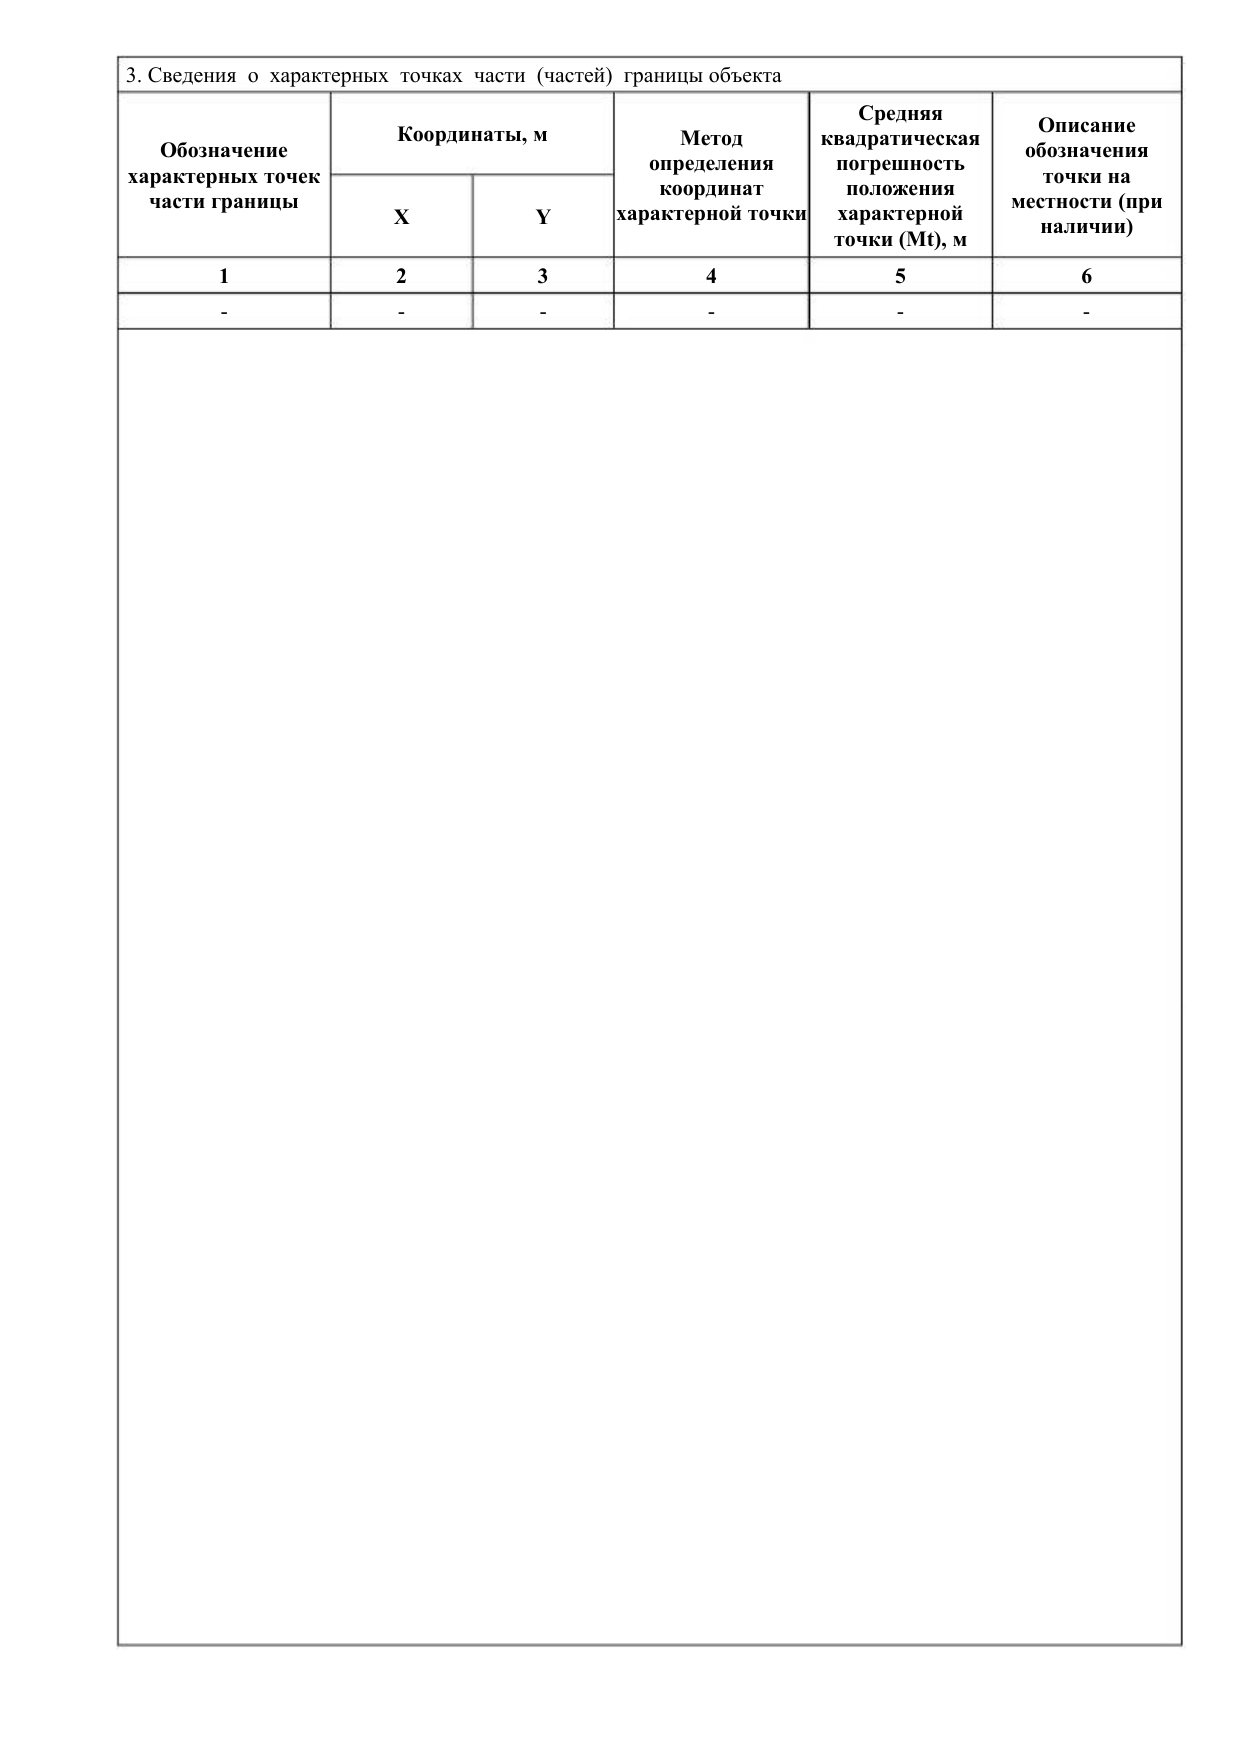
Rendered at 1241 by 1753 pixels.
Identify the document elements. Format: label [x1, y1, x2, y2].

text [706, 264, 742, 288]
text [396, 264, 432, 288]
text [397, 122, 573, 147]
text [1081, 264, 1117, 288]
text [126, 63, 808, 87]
picture [116, 55, 1186, 1650]
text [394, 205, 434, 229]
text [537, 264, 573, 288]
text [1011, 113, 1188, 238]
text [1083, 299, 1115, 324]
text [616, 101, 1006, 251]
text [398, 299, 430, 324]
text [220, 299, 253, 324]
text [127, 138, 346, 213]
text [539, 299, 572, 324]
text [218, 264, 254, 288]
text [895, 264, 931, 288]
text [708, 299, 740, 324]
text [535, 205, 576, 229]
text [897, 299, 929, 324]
